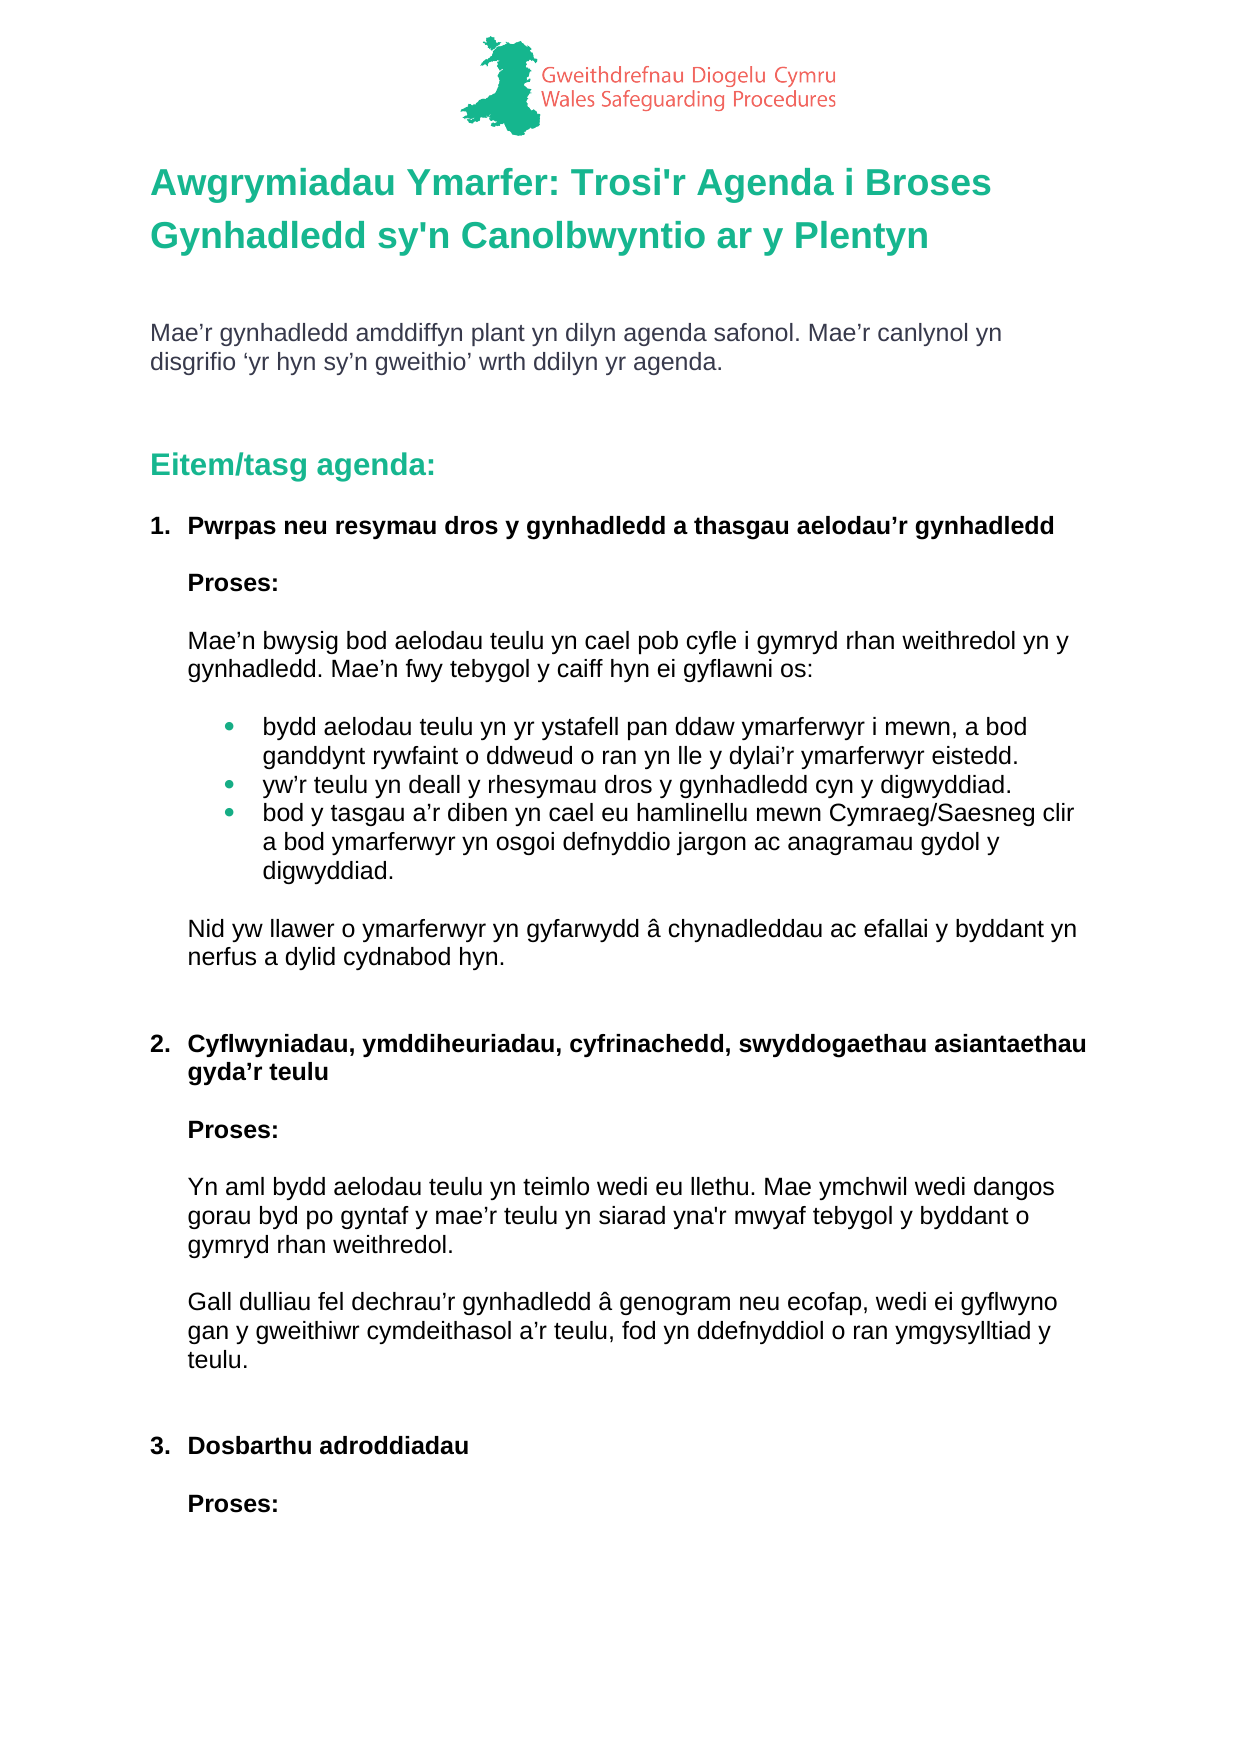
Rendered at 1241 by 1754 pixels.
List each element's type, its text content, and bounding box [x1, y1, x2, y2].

list yw’r teulu yn deall y rhesymau dros y gynhadledd cyn y digwyddiad. [225, 769, 1090, 798]
list Proses: [187, 1488, 1090, 1517]
list Proses: [187, 568, 1090, 597]
list Cyflwyniadau, ymddiheuriadau, cyfrinachedd, swyddogaethau asiantaethau gyda’r teulu [150, 1028, 1090, 1086]
picture [460, 36, 836, 136]
list bod y tasgau a’r diben yn cael eu hamlinellu mewn Cymraeg/Saesneg clir a bod ymarferwyr yn osgoi defnyddio jargon ac anagramau gydol y digwyddiad. [225, 798, 1090, 885]
list bydd aelodau teulu yn yr ystafell pan ddaw ymarferwyr i mewn, a bod ganddynt rywfaint o ddweud o ran yn lle y dylai’r ymarferwyr eistedd. [225, 712, 1090, 769]
text Mae’r gynhadledd amddiffyn plant yn dilyn agenda safonol. Mae’r canlynol yn disgrifio ‘yr hyn sy’n gweithio’ wrth ddilyn yr agenda. [150, 285, 1090, 375]
list Mae’n bwysig bod aelodau teulu yn cael pob cyfle i gymryd rhan weithredol yn y gynhadledd. Mae’n fwy tebygol y caiff hyn ei gyflawni os: [187, 626, 1090, 683]
list Proses: [187, 1115, 1090, 1143]
list Nid yw llawer o ymarferwyr yn gyfarwydd â chynadleddau ac efallai y byddant yn nerfus a dylid cydnabod hyn. [187, 913, 1090, 971]
list Gall dulliau fel dechrau’r gynhadledd â genogram neu ecofap, wedi ei gyflwyno gan y gweithiwr cymdeithasol a’r teulu, fod yn ddefnyddiol o ran ymgysylltiad y teulu. [187, 1287, 1090, 1373]
text Eitem/tasg agenda: [150, 438, 1090, 482]
text Awgrymiadau Ymarfer: Trosi'r Agenda i Broses Gynhadledd sy'n Canolbwyntio ar y Plentyn [150, 150, 1090, 256]
list Yn aml bydd aelodau teulu yn teimlo wedi eu llethu. Mae ymchwil wedi dangos gorau byd po gyntaf y mae’r teulu yn siarad yna'r mwyaf tebygol y byddant o gymryd rhan weithredol. [187, 1172, 1090, 1258]
list Dosbarthu adroddiadau [150, 1431, 1090, 1460]
list Pwrpas neu resymau dros y gynhadledd a thasgau aelodau’r gynhadledd [150, 511, 1090, 539]
